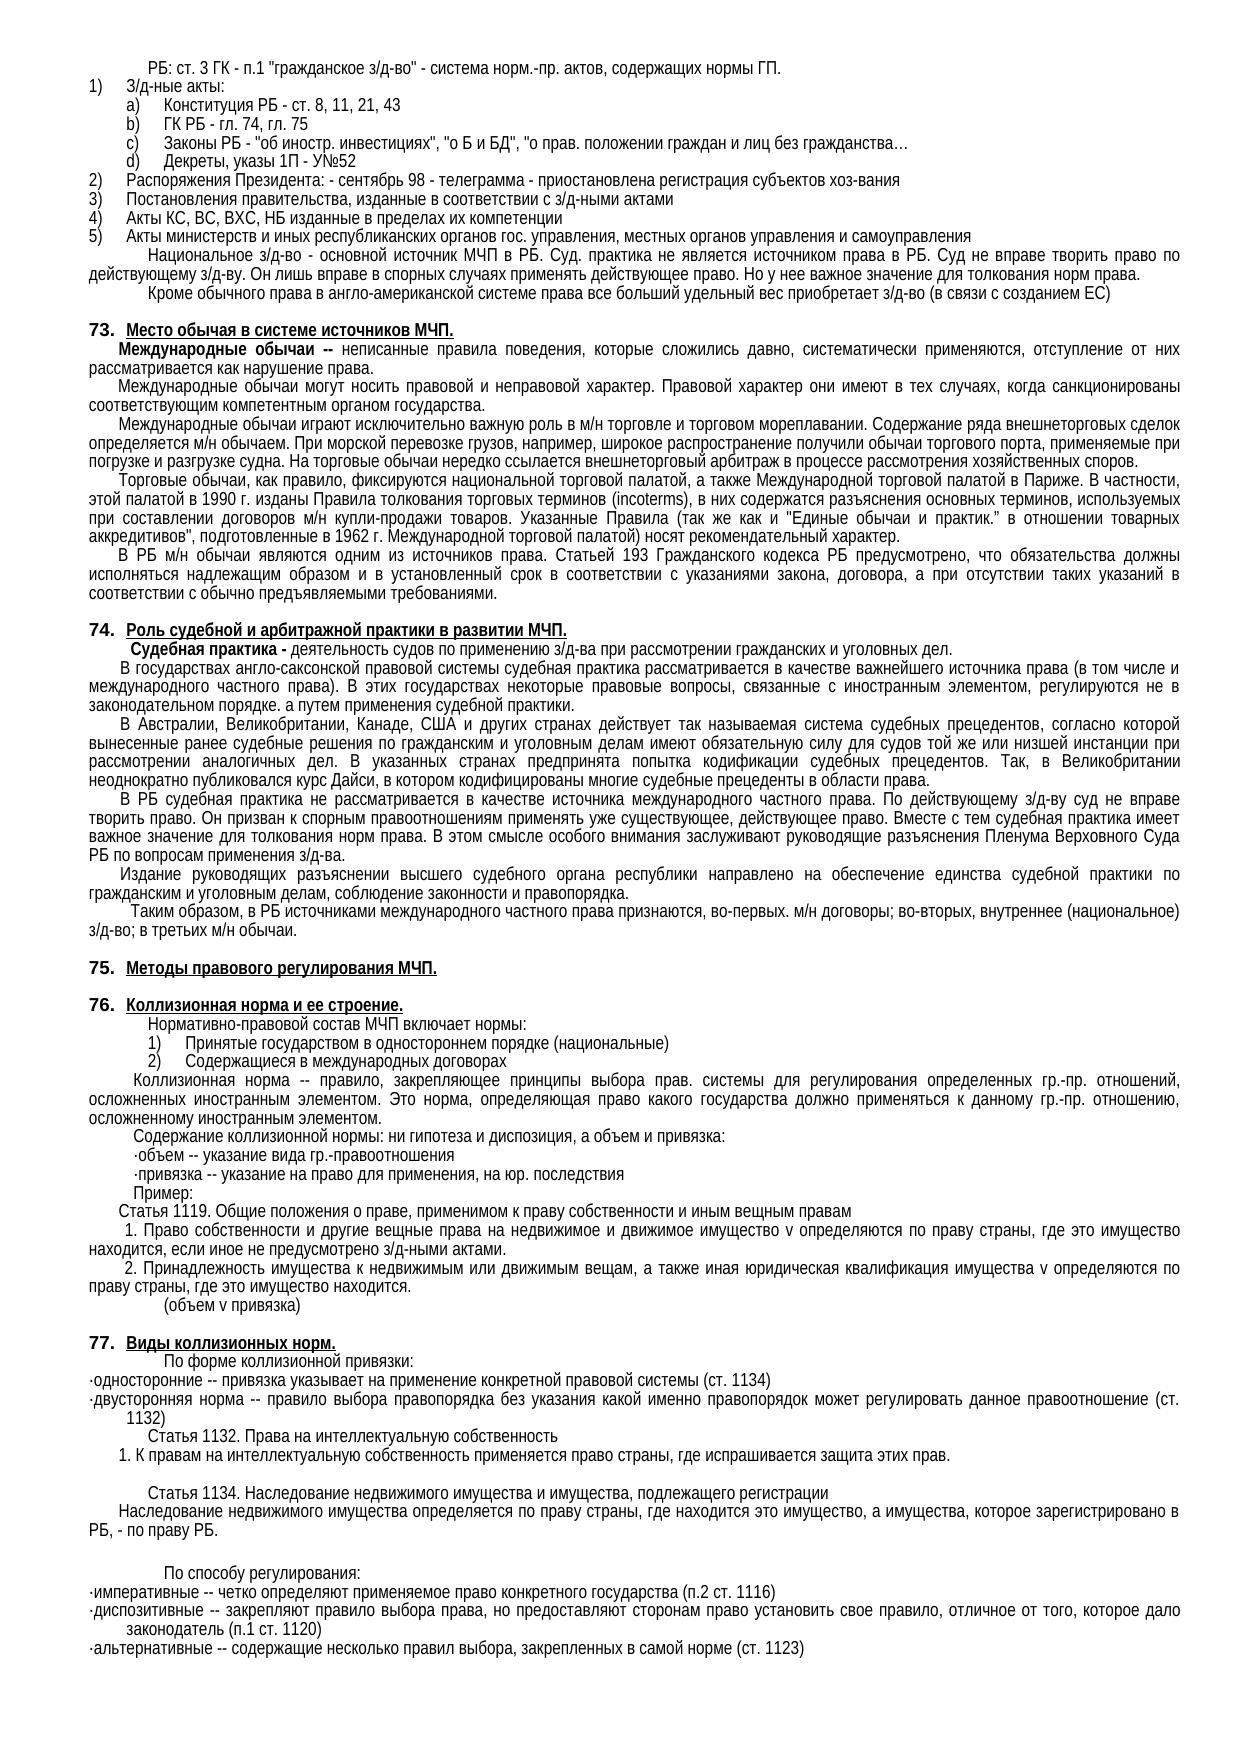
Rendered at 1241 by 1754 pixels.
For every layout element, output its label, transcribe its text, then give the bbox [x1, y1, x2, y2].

text 1) З/д-ные акты: [89, 78, 1181, 97]
list диспозитивные -- закрепляют правило выбора права, но предоставляют сторонам право установить свое правило, отличное от того, которое дало законодатель (п.1 ст. 1120) [89, 1602, 1181, 1639]
text По форме коллизионной привязки: [89, 1353, 1181, 1372]
text Издание руководящих разъяснении высшего судебного органа республики направлено на обеспечение единства судебной практики по гражданским и уголовным делам, соблюдение законности и правопорядка. [89, 865, 1181, 903]
text РБ: ст. 3 ГК - п.1 "гражданское з/д-во" - система норм.-пр. актов, содержащих нормы ГП. [89, 59, 1181, 78]
list привязка -- указание на право для применения, на юр. последствия [133, 1165, 1181, 1184]
text В РБ судебная практика не рассматривается в качестве источника международного частного права. По действующему з/д-ву суд не вправе творить право. Он призван к спорным правоотношениям применять уже существующее, действующее право. Вместе с тем судебная практика имеет важное значение для толкования норм права. В этом смысле особого внимания заслуживают руководящие разъяснения Пленума Верховного Суда РБ по вопросам применения з/д-ва. [89, 790, 1181, 865]
text 3) Постановления правительства, изданные в соответствии с з/д-ными актами [89, 190, 1181, 209]
text Пример: [89, 1184, 1181, 1203]
text a) Конституция РБ - ст. 8, 11, 21, 43 [126, 97, 1181, 115]
text c) Законы РБ - "об иностр. инвестициях", "о Б и БД", "о прав. положении граждан и лиц без гражданства… [126, 134, 1181, 153]
text Судебная практика - деятельность судов по применению з/д-ва при рассмотрении гражданских и уголовных дел. [89, 640, 1181, 659]
text Наследование недвижимого имущества определяется по праву страны, где находится это имущество, а имущества, которое зарегистрировано в РБ, - по праву РБ. [89, 1503, 1181, 1540]
list Виды коллизионных норм. [89, 1334, 1181, 1353]
text 2) Содержащиеся в международных договорах [148, 1053, 1181, 1072]
text 1. Право собственности и другие вещные права на недвижимое и движимое имущество v определяются по праву страны, где это имущество находится, если иное не предусмотрено з/д-ными актами. [89, 1222, 1181, 1259]
text Статья 1119. Общие положения о праве, применимом к праву собственности и иным вещным правам [89, 1203, 1181, 1222]
text Международные обычаи играют исключительно важную роль в м/н торговле и торговом мореплавании. Содержание ряда внешнеторговых сделок определяется м/н обычаем. При морской перевозке грузов, например, широкое распространение получили обычаи торгового порта, применяемые при погрузке и разгрузке судна. На торговые обычаи нередко ссылается внешнеторговый арбитраж в процессе рассмотрения хозяйственных споров. [89, 415, 1181, 472]
list Роль судебной и арбитражной практики в развитии МЧП. [89, 622, 1181, 640]
text Национальное з/д-во - основной источник МЧП в РБ. Суд. практика не является источником права в РБ. Суд не вправе творить право по действующему з/д-ву. Он лишь вправе в спорных случаях применять действующее право. Но у нее важное значение для толкования норм права. [89, 247, 1181, 284]
text Кроме обычного права в англо-американской системе права все больший удельный вес приобретает з/д-во (в связи с созданием ЕС) [89, 284, 1181, 303]
list Методы правового регулирования МЧП. [89, 959, 1181, 978]
text Содержание коллизионной нормы: ни гипотеза и диспозиция, а объем и привязка: [89, 1128, 1181, 1147]
text В Австралии, Великобритании, Канаде, США и других странах действует так называемая система судебных прецедентов, согласно которой вынесенные ранее судебные решения по гражданским и уголовным делам имеют обязательную силу для судов той же или низшей инстанции при рассмотрении аналогичных дел. В указанных странах предпринята попытка кодификации судебных прецедентов. Так, в Великобритании неоднократно публиковался курс Дайси, в котором кодифицированы многие судебные прецеденты в области права. [89, 715, 1181, 790]
text Статья 1134. Наследование недвижимого имущества и имущества, подлежащего регистрации [89, 1484, 1181, 1503]
list объем -- указание вида гр.-правоотношения [133, 1147, 1181, 1165]
list Место обычая в системе источников МЧП. [89, 322, 1181, 340]
text (объем v привязка) [89, 1297, 1181, 1315]
text Международные обычаи -- неписанные правила поведения, которые сложились давно, систематически применяются, отступление от них рассматривается как нарушение права. [89, 340, 1181, 378]
text Нормативно-правовой состав МЧП включает нормы: [89, 1015, 1181, 1034]
text b) ГК РБ - гл. 74, гл. 75 [126, 115, 1181, 134]
list альтернативные -- содержащие несколько правил выбора, закрепленных в самой норме (ст. 1123) [89, 1639, 1181, 1658]
text 5) Акты министерств и иных республиканских органов гос. управления, местных органов управления и самоуправления [89, 228, 1181, 247]
list императивные -- четко определяют применяемое право конкретного государства (п.2 ст. 1116) [89, 1583, 1181, 1602]
text 2. Принадлежность имущества к недвижимым или движимым вещам, а также иная юридическая квалификация имущества v определяются по праву страны, где это имущество находится. [89, 1259, 1181, 1297]
text d) Декреты, указы 1П - У№52 [126, 153, 1181, 172]
text 1) Принятые государством в одностороннем порядке (национальные) [148, 1034, 1181, 1053]
text 1. К правам на интеллектуальную собственность применяется право страны, где испрашивается защита этих прав. [89, 1447, 1181, 1465]
text В государствах англо-саксонской правовой системы судебная практика рассматривается в качестве важнейшего источника права (в том числе и международного частного права). В этих государствах некоторые правовые вопросы, связанные с иностранным элементом, регулируются не в законодательном порядке. а путем применения судебной практики. [89, 659, 1181, 715]
text Международные обычаи могут носить правовой и неправовой характер. Правовой характер они имеют в тех случаях, когда санкционированы соответствующим компетентным органом государства. [89, 378, 1181, 415]
list односторонние -- привязка указывает на применение конкретной правовой системы (ст. 1134) [89, 1372, 1181, 1390]
text Торговые обычаи, как правило, фиксируются национальной торговой палатой, а также Международной торговой палатой в Париже. В частности, этой палатой в 1990 г. изданы Правила толкования торговых терминов (incoterms), в них содержатся разъяснения основных терминов, используемых при составлении договоров м/н купли-продажи товаров. Указанные Правила (так же как и "Единые обычаи и практик.” в отношении товарных аккредитивов", подготовленные в 1962 г. Международной торговой палатой) носят рекомендательный характер. [89, 472, 1181, 547]
text В РБ м/н обычаи являются одним из источников права. Статьей 193 Гражданского кодекса РБ предусмотрено, что обязательства должны исполняться надлежащим образом и в установленный срок в соответствии с указаниями закона, договора, а при отсутствии таких указаний в соответствии с обычно предъявляемыми требованиями. [89, 547, 1181, 603]
text Таким образом, в РБ источниками международного частного права признаются, во-первых. м/н договоры; во-вторых, внутреннее (национальное) з/д-во; в третьих м/н обычаи. [89, 903, 1181, 940]
text 2) Распоряжения Президента: - сентябрь 98 - телеграмма - приостановлена регистрация субъектов хоз-вания [89, 172, 1181, 190]
list двусторонняя норма -- правило выбора правопорядка без указания какой именно правопорядок может регулировать данное правоотношение (ст. 1132) [89, 1390, 1181, 1428]
text Коллизионная норма -- правило, закрепляющее принципы выбора прав. системы для регулирования определенных гр.-пр. отношений, осложненных иностранным элементом. Это норма, определяющая право какого государства должно применяться к данному гр.-пр. отношению, осложненному иностранным элементом. [89, 1072, 1181, 1128]
text 4) Акты КС, ВС, ВХС, НБ изданные в пределах их компетенции [89, 209, 1181, 228]
list Коллизионная норма и ее строение. [89, 997, 1181, 1015]
text По способу регулирования: [89, 1564, 1181, 1583]
text Статья 1132. Права на интеллектуальную собственность [89, 1428, 1181, 1447]
